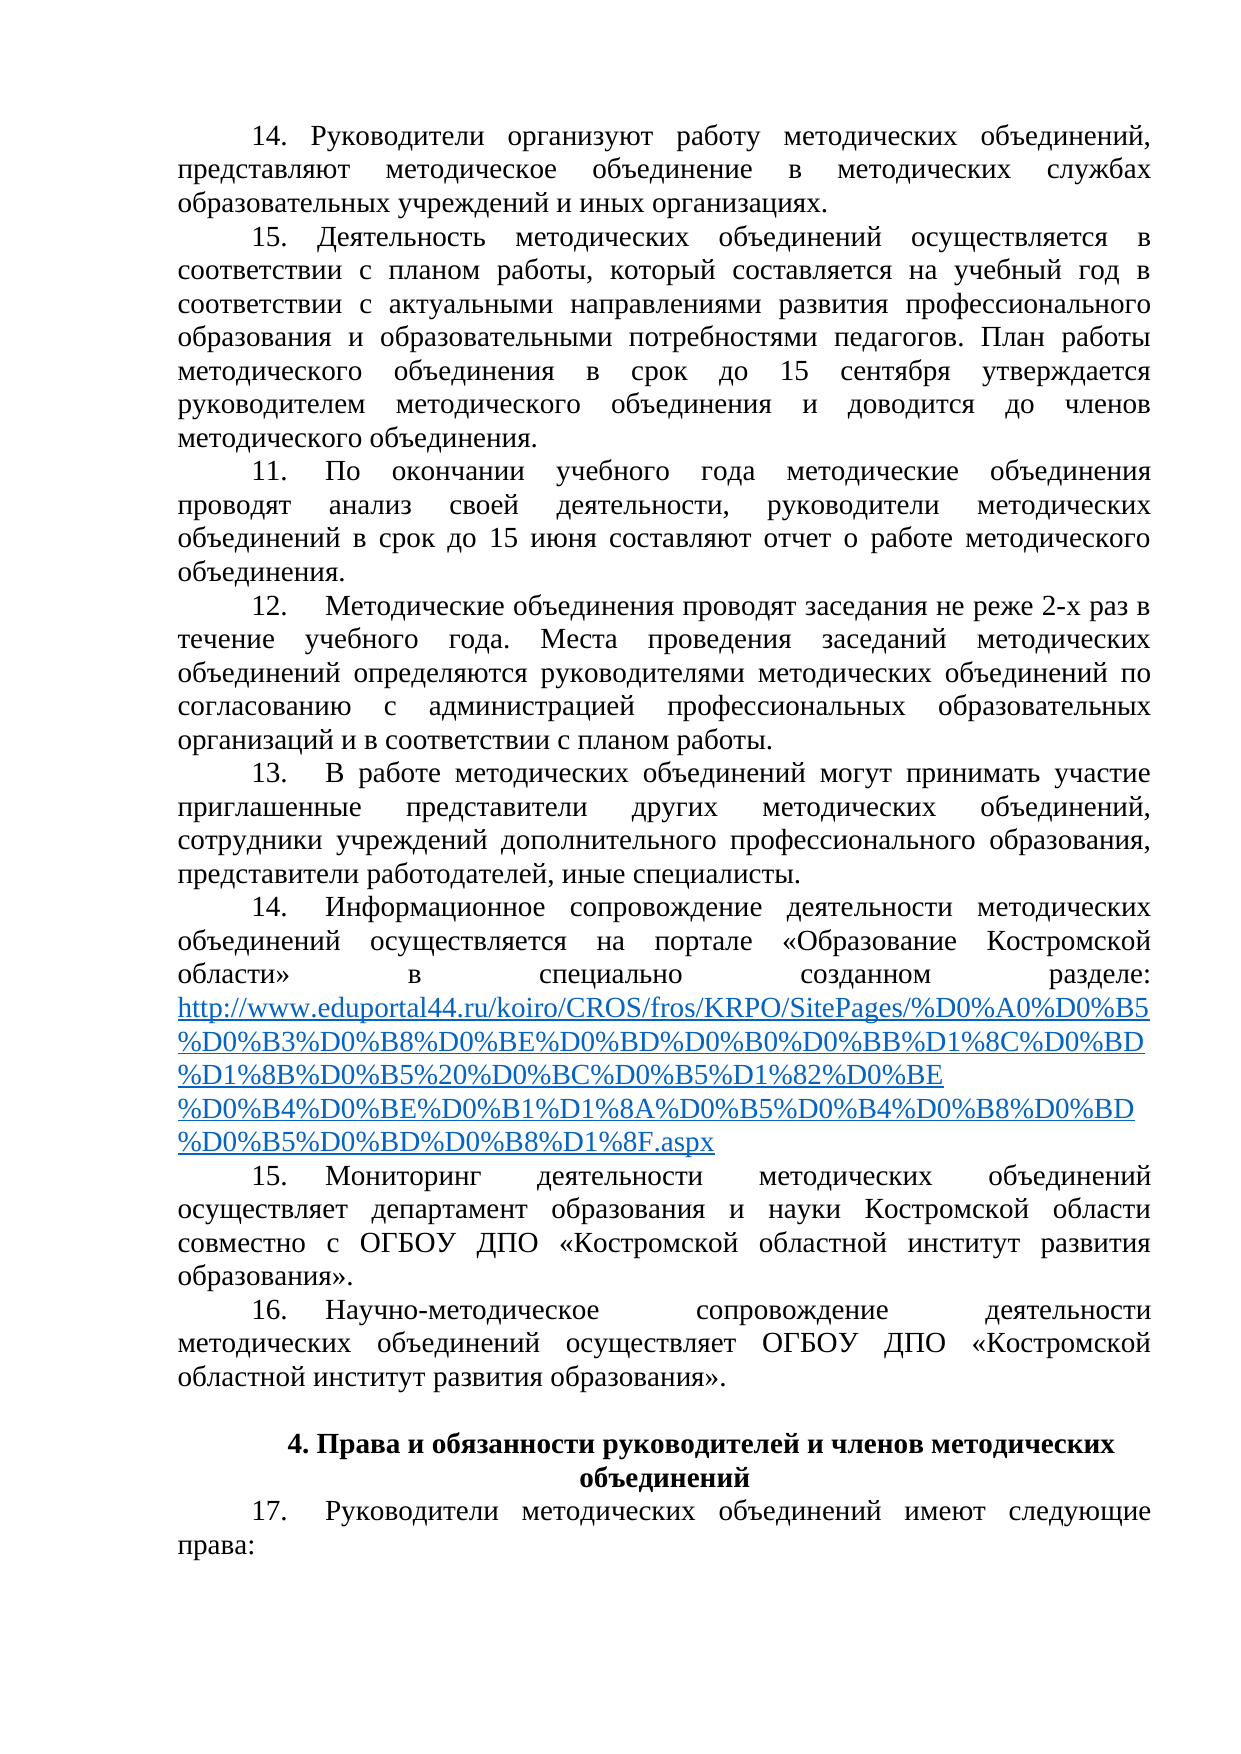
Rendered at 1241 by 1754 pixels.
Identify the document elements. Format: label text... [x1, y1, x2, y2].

list Руководители методических объединений имеют следующие права: [177, 1493, 1152, 1560]
text 4. Права и обязанности руководителей и членов методических объединений [177, 1426, 1152, 1493]
text 15. Деятельность методических объединений осуществляется в соответствии с планом работы, который составляется на учебный год в соответствии с актуальными направлениями развития профессионального образования и образовательными потребностями педагогов. План работы методического объединения в срок до 15 сентября утверждается руководителем методического объединения и доводится до членов методического объединения. [177, 219, 1152, 453]
list Методические объединения проводят заседания не реже 2-х раз в течение учебного года. Места проведения заседаний методических объединений определяются руководителями методических объединений по согласованию с администрацией профессиональных образовательных организаций и в соответствии с планом работы. [177, 588, 1152, 755]
list Мониторинг деятельности методических объединений осуществляет департамент образования и науки Костромской области совместно с ОГБОУ ДПО «Костромской областной институт развития образования». [177, 1158, 1152, 1292]
text 14. Руководители организуют работу методических объединений, представляют методическое объединение в методических службах образовательных учреждений и иных организациях. [177, 118, 1152, 219]
list В работе методических объединений могут принимать участие приглашенные представители других методических объединений, сотрудники учреждений дополнительного профессионального образования, представители работодателей, иные специалисты. [177, 755, 1152, 889]
list Научно-методическое сопровождение деятельности методических объединений осуществляет ОГБОУ ДПО «Костромской областной институт развития образования». [177, 1292, 1152, 1393]
list Информационное сопровождение деятельности методических объединений осуществляется на портале «Образование Костромской области» в специально созданном разделе: http://www.eduportal44.ru/koiro/CROS/fros/KRPO/SitePages/%D0%A0%D0%B5%D0%B3%D0%B8%D0%BE%D0%BD%D0%B0%D0%BB%D1%8C%D0%BD%D1%8B%D0%B5%20%D0%BC%D0%B5%D1%82%D0%BE%D0%B4%D0%BE%D0%B1%D1%8A%D0%B5%D0%B4%D0%B8%D0%BD%D0%B5%D0%BD%D0%B8%D1%8F.aspx [177, 889, 1152, 1158]
list По окончании учебного года методические объединения проводят анализ своей деятельности, руководители методических объединений в срок до 15 июня составляют отчет о работе методического объединения. [177, 453, 1152, 588]
